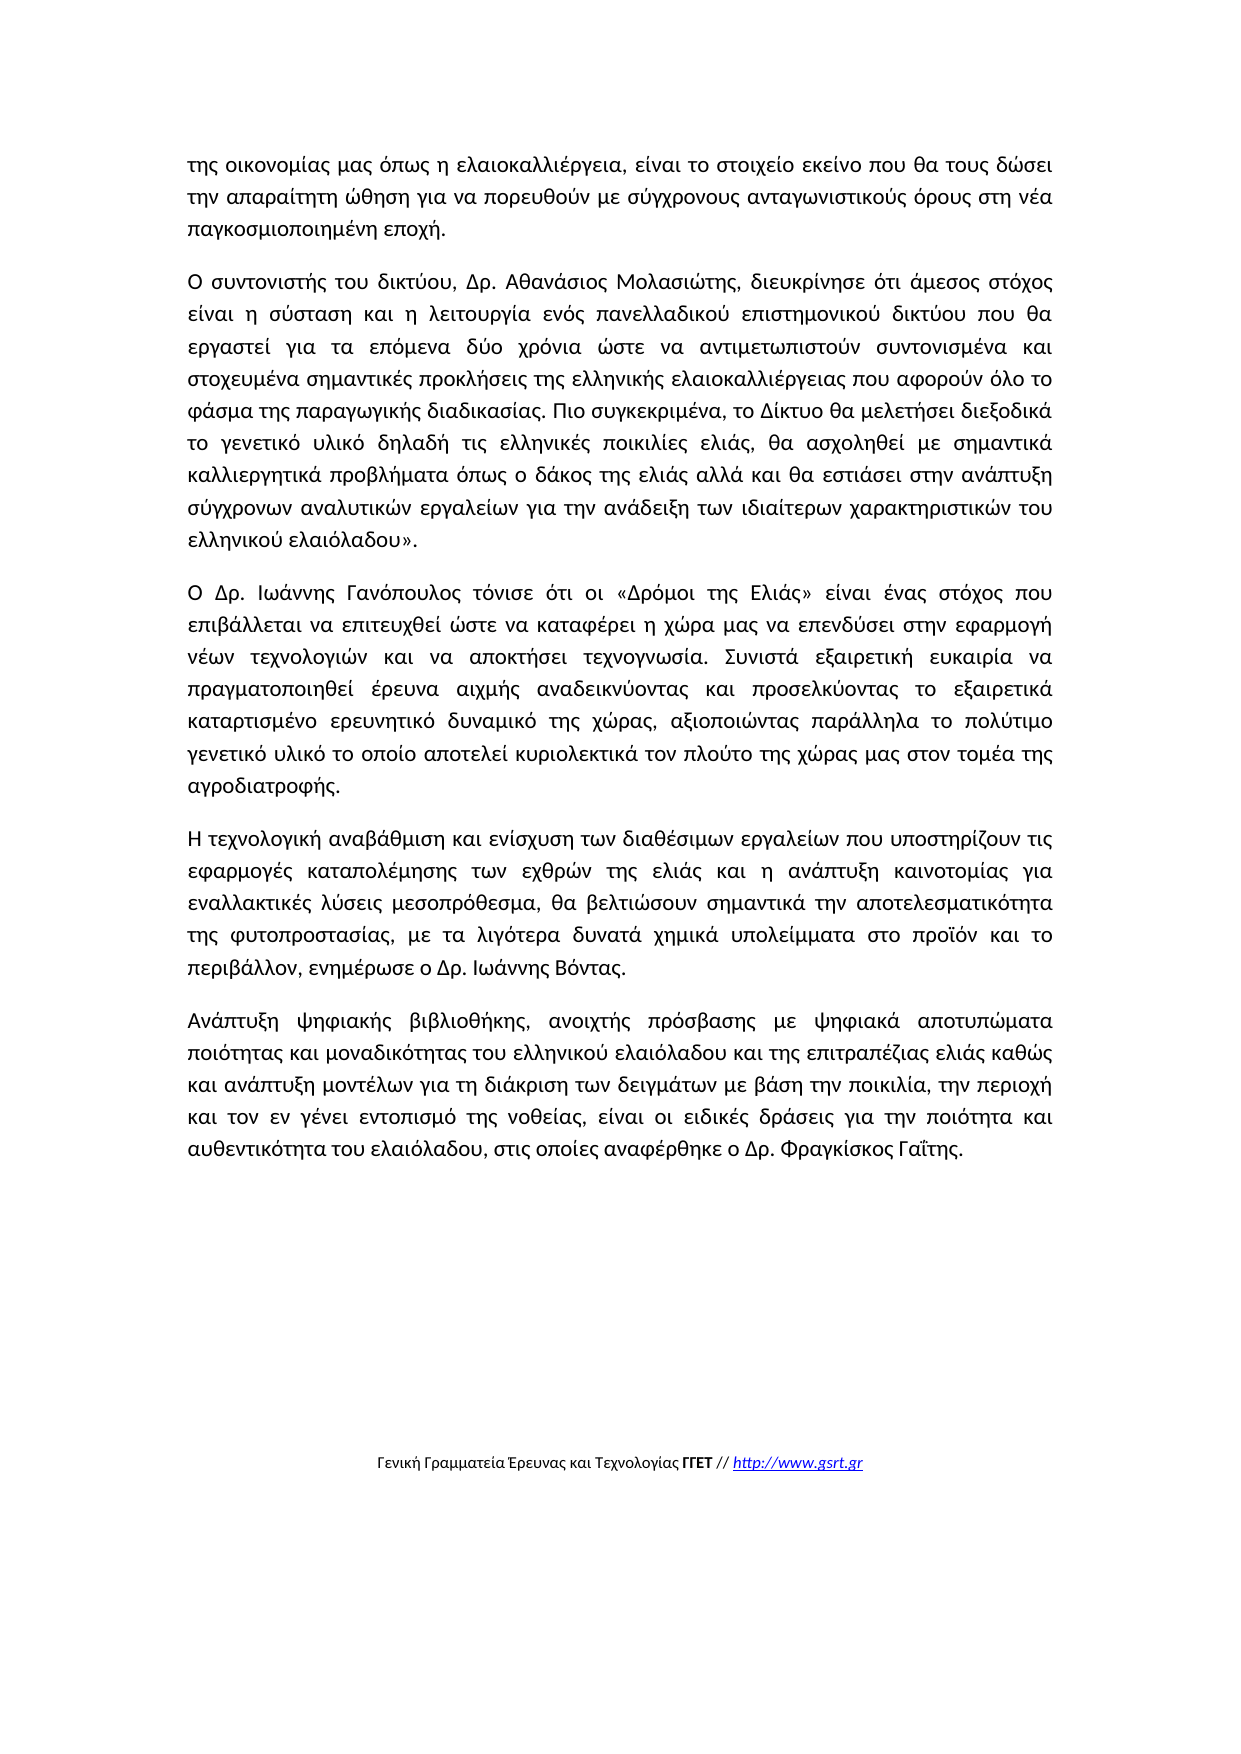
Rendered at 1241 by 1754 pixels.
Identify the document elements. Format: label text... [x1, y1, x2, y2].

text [187, 150, 1053, 242]
text Ο Δρ. Ιωάννης Γανόπουλος τόνισε ότι οι «Δρόµοι της Ελιάς» είναι ένας στόχος που επιβάλλεται να επιτευχθεί ώστε να καταφέρει η χώρα µας να επενδύσει στην εφαρµογή νέων τεχνολογιών και να αποκτήσει τεχνογνωσία. Συνιστά εξαιρετική ευκαιρία να πραγµατοποιηθεί έρευνα αιχµής αναδεικνύοντας και προσελκύοντας το εξαιρετικά καταρτισµένο ερευνητικό δυναµικό της χώρας, αξιοποιώντας παράλληλα το πολύτιµο γενετικό υλικό το οποίο αποτελεί κυριολεκτικά τον πλούτο της χώρας µας στον τοµέα της αγροδιατροφής. [187, 578, 1053, 799]
text Ανάπτυξη ψηφιακής βιβλιοθήκης, ανοιχτής πρόσβασης με ψηφιακά αποτυπώματα ποιότητας και μοναδικότητας του ελληνικού ελαιόλαδου και της επιτραπέζιας ελιάς καθώς και ανάπτυξη μοντέλων για τη διάκριση των δειγμάτων με βάση την ποικιλία, την περιοχή και τον εν γένει εντοπισμό της νοθείας, είναι οι ειδικές δράσεις για την ποιότητα και αυθεντικότητα του ελαιόλαδου, στις οποίες αναφέρθηκε ο Δρ. Φραγκίσκος Γαΐτης. [187, 1006, 1053, 1163]
text Η τεχνολογική αναβάθμιση και ενίσχυση των διαθέσιμων εργαλείων που υποστηρίζουν τις εφαρμογές καταπολέμησης των εχθρών της ελιάς και η ανάπτυξη καινοτομίας για εναλλακτικές λύσεις μεσοπρόθεσμα, θα βελτιώσουν σημαντικά την αποτελεσματικότητα της φυτοπροστασίας, με τα λιγότερα δυνατά χημικά υπολείμματα στο προϊόν και το περιβάλλον, ενημέρωσε ο Δρ. Ιωάννης Βόντας. [187, 824, 1053, 981]
text Ο συντονιστής του δικτύου, Δρ. Αθανάσιος Μολασιώτης, διευκρίνησε ότι άμεσος στόχος είναι η σύσταση και η λειτουργία ενός πανελλαδικού επιστημονικού δικτύου που θα εργαστεί για τα επόμενα δύο χρόνια ώστε να αντιμετωπιστούν συντονισμένα και στοχευμένα σημαντικές προκλήσεις της ελληνικής ελαιοκαλλιέργειας που αφορούν όλο το φάσμα της παραγωγικής διαδικασίας. Πιο συγκεκριμένα, το Δίκτυο θα μελετήσει διεξοδικά το γενετικό υλικό δηλαδή τις ελληνικές ποικιλίες ελιάς, θα ασχοληθεί με σημαντικά καλλιεργητικά προβλήματα όπως ο δάκος της ελιάς αλλά και θα εστιάσει στην ανάπτυξη σύγχρονων αναλυτικών εργαλείων για την ανάδειξη των ιδιαίτερων χαρακτηριστικών του ελληνικού ελαιόλαδου». [187, 267, 1053, 553]
text Γενική Γραμματεία Έρευνας και Τεχνολογίας ΓΓΕΤ // http://www.gsrt.gr [187, 1453, 1053, 1473]
